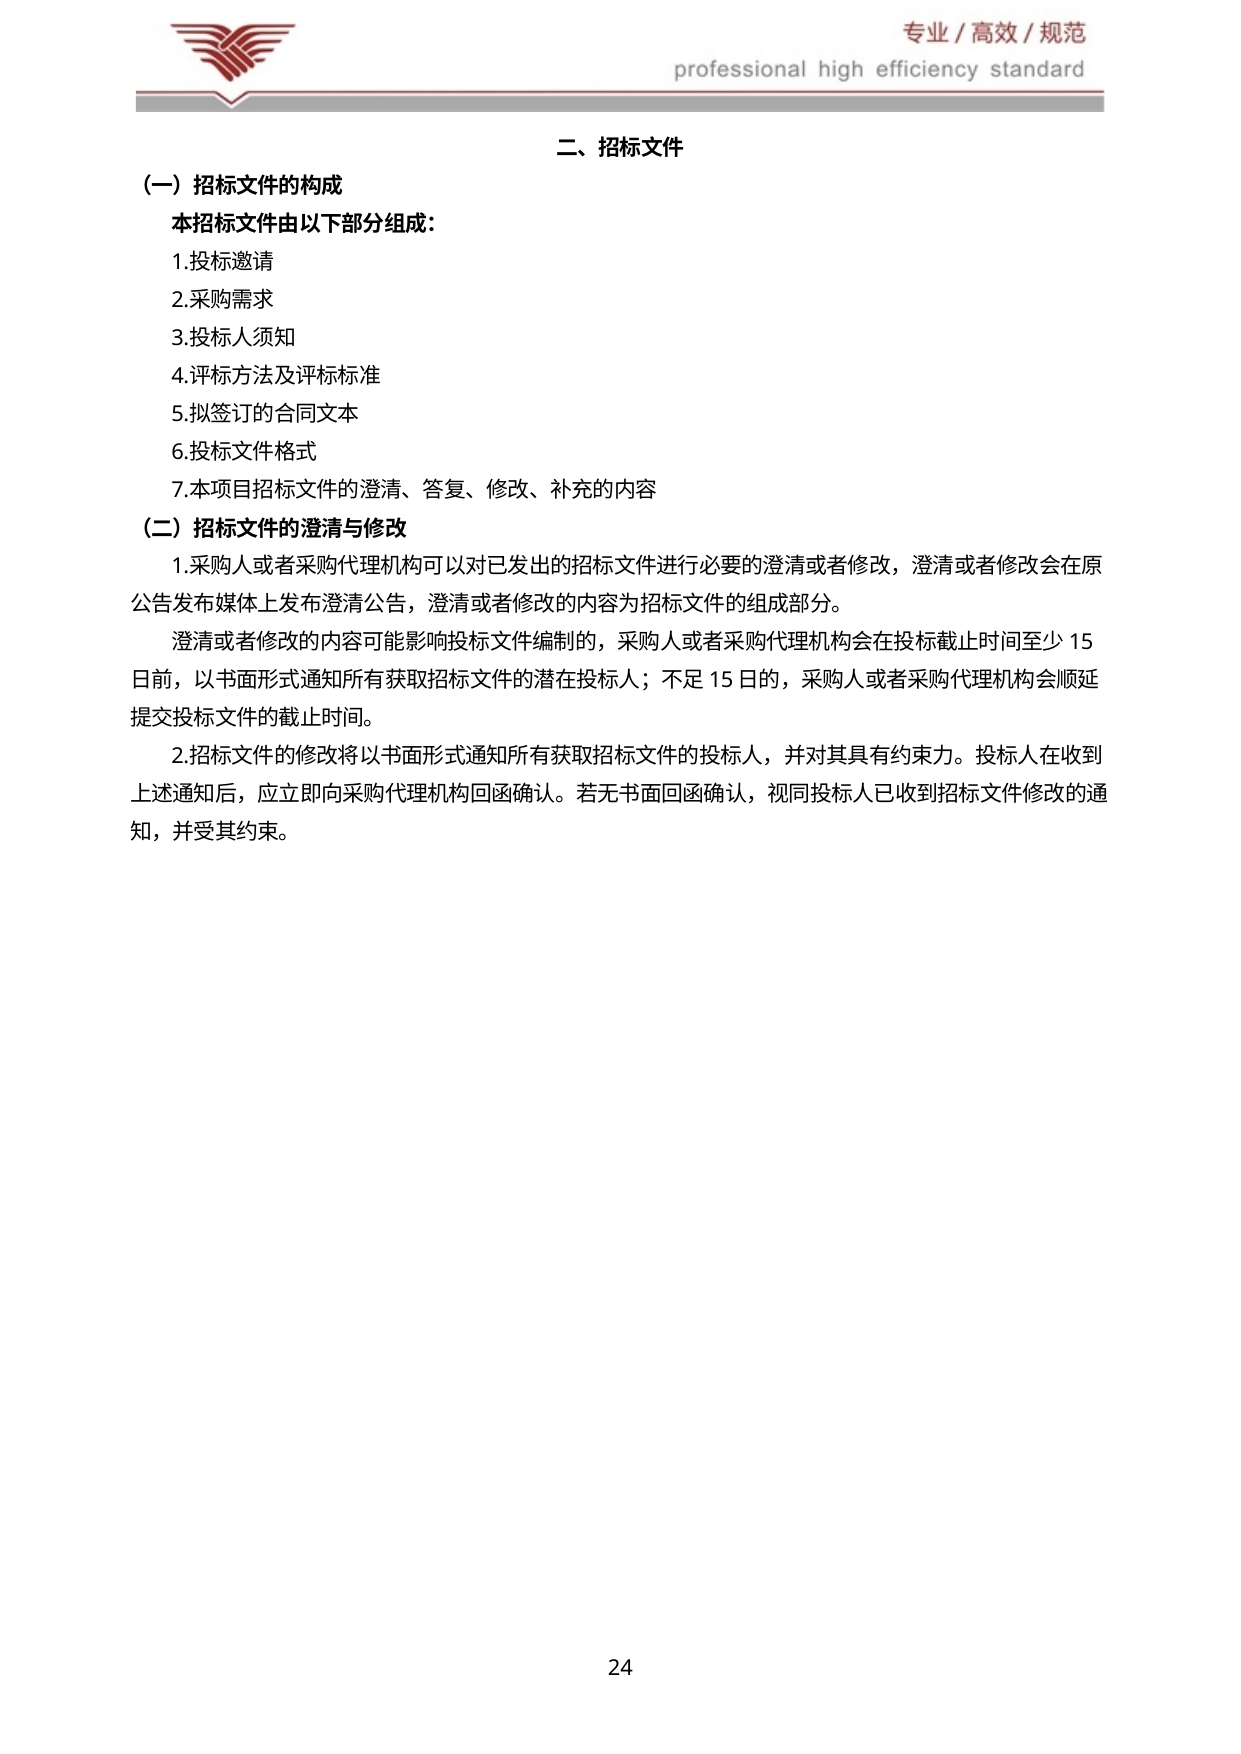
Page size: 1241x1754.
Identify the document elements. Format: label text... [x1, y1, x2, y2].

text 7.本项目招标文件的澄清、答复、修改、补充的内容 [130, 472, 1110, 504]
text 4.评标方法及评标标准 [130, 358, 1110, 390]
picture [135, 0, 1105, 112]
text 二、招标文件 [130, 130, 1110, 162]
text （二）招标文件的澄清与修改 [130, 511, 1110, 542]
text 本招标文件由以下部分组成： [130, 206, 1110, 237]
text 1.投标邀请 [130, 244, 1110, 275]
text 2.招标文件的修改将以书面形式通知所有获取招标文件的投标人，并对其具有约束力。投标人在收到上述通知后，应立即向采购代理机构回函确认。若无书面回函确认，视同投标人已收到招标文件修改的通知，并受其约束。 [130, 738, 1110, 846]
text 1.采购人或者采购代理机构可以对已发出的招标文件进行必要的澄清或者修改，澄清或者修改会在原公告发布媒体上发布澄清公告，澄清或者修改的内容为招标文件的组成部分。 [130, 548, 1110, 618]
text 澄清或者修改的内容可能影响投标文件编制的，采购人或者采购代理机构会在投标截止时间至少15日前，以书面形式通知所有获取招标文件的潜在投标人；不足15日的，采购人或者采购代理机构会顺延提交投标文件的截止时间。 [130, 624, 1110, 732]
text 2.采购需求 [130, 282, 1110, 313]
text 3.投标人须知 [130, 320, 1110, 352]
text 5.拟签订的合同文本 [130, 396, 1110, 428]
text 6.投标文件格式 [130, 434, 1110, 466]
text （一）招标文件的构成 [130, 168, 1110, 199]
